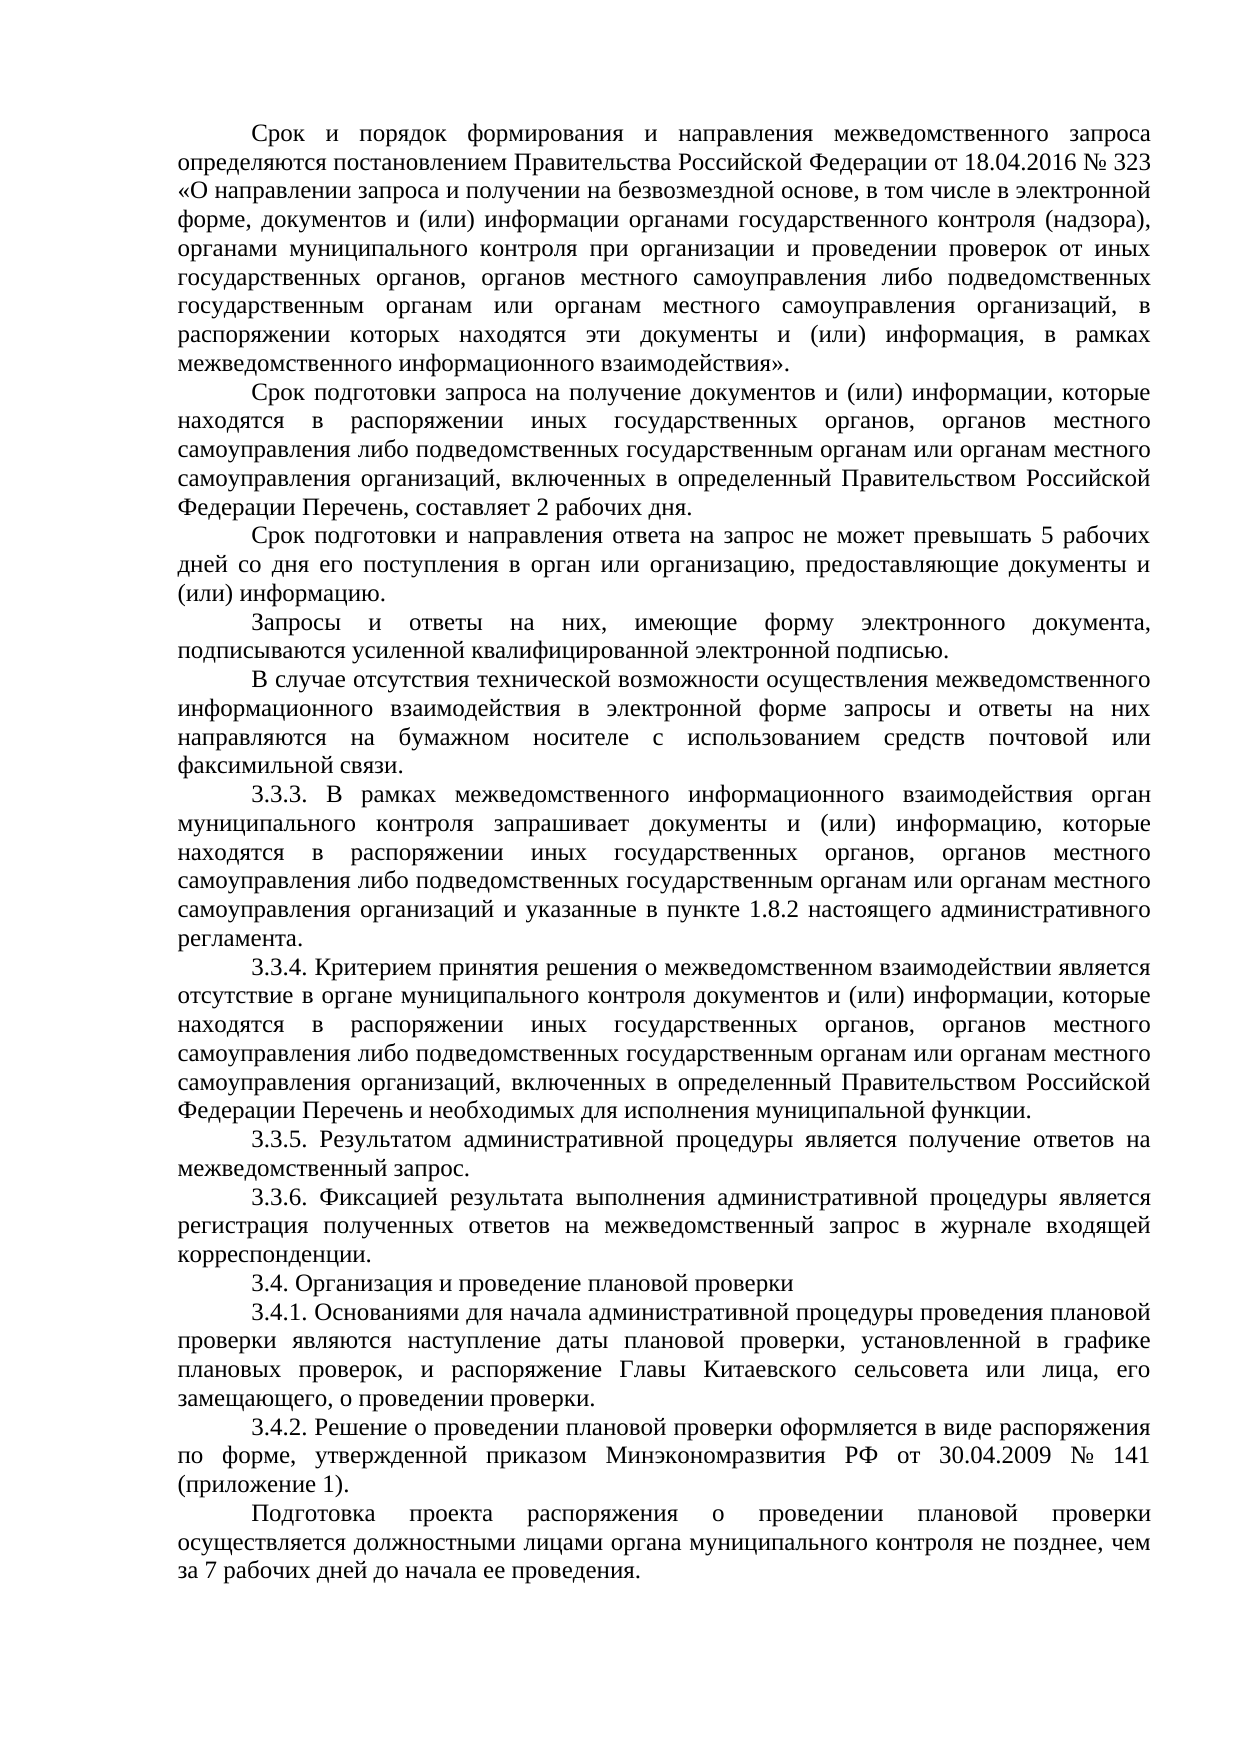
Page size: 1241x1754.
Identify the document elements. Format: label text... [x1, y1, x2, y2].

text 3.4.2. Решение о проведении плановой проверки оформляется в виде распоряжения по форме, утвержденной приказом Минэкономразвития РФ от 30.04.2009 № 141 (приложение 1). [177, 1412, 1152, 1498]
text 3.3.3. В рамках межведомственного информационного взаимодействия орган муниципального контроля запрашивает документы и (или) информацию, которые находятся в распоряжении иных государственных органов, органов местного самоуправления либо подведомственных государственным органам или органам местного самоуправления организаций и указанные в пункте 1.8.2 настоящего административного регламента. [177, 779, 1152, 952]
text 3.3.4. Критерием принятия решения о межведомственном взаимодействии является отсутствие в органе муниципального контроля документов и (или) информации, которые находятся в распоряжении иных государственных органов, органов местного самоуправления либо подведомственных государственным органам или органам местного самоуправления организаций, включенных в определенный Правительством Российской Федерации Перечень и необходимых для исполнения муниципальной функции. [177, 952, 1152, 1124]
text 3.4.1. Основаниями для начала административной процедуры проведения плановой проверки являются наступление даты плановой проверки, установленной в графике плановых проверок, и распоряжение Главы Китаевского сельсовета или лица, его замещающего, о проведении проверки. [177, 1297, 1152, 1412]
text В случае отсутствия технической возможности осуществления межведомственного информационного взаимодействия в электронной форме запросы и ответы на них направляются на бумажном носителе с использованием средств почтовой или факсимильной связи. [177, 664, 1152, 779]
text 3.3.5. Результатом административной процедуры является получение ответов на межведомственный запрос. [177, 1124, 1152, 1182]
text Подготовка проекта распоряжения о проведении плановой проверки осуществляется должностными лицами органа муниципального контроля не позднее, чем за 7 рабочих дней до начала ее проведения. [177, 1498, 1152, 1584]
text Срок и порядок формирования и направления межведомственного запроса определяются постановлением Правительства Российской Федерации от 18.04.2016 № 323 «О направлении запроса и получении на безвозмездной основе, в том числе в электронной форме, документов и (или) информации органами государственного контроля (надзора), органами муниципального контроля при организации и проведении проверок от иных государственных органов, органов местного самоуправления либо подведомственных государственным органам или органам местного самоуправления организаций, в распоряжении которых находятся эти документы и (или) информация, в рамках межведомственного информационного взаимодействия». [177, 118, 1152, 377]
text Срок подготовки и направления ответа на запрос не может превышать 5 рабочих дней со дня его поступления в орган или организацию, предоставляющие документы и (или) информацию. [177, 521, 1152, 607]
text Запросы и ответы на них, имеющие форму электронного документа, подписываются усиленной квалифицированной электронной подписью. [177, 607, 1152, 664]
text Срок подготовки запроса на получение документов и (или) информации, которые находятся в распоряжении иных государственных органов, органов местного самоуправления либо подведомственных государственным органам или органам местного самоуправления организаций, включенных в определенный Правительством Российской Федерации Перечень, составляет 2 рабочих дня. [177, 377, 1152, 521]
text 3.3.6. Фиксацией результата выполнения административной процедуры является регистрация полученных ответов на межведомственный запрос в журнале входящей корреспонденции. [177, 1182, 1152, 1268]
text 3.4. Организация и проведение плановой проверки [177, 1268, 1152, 1297]
